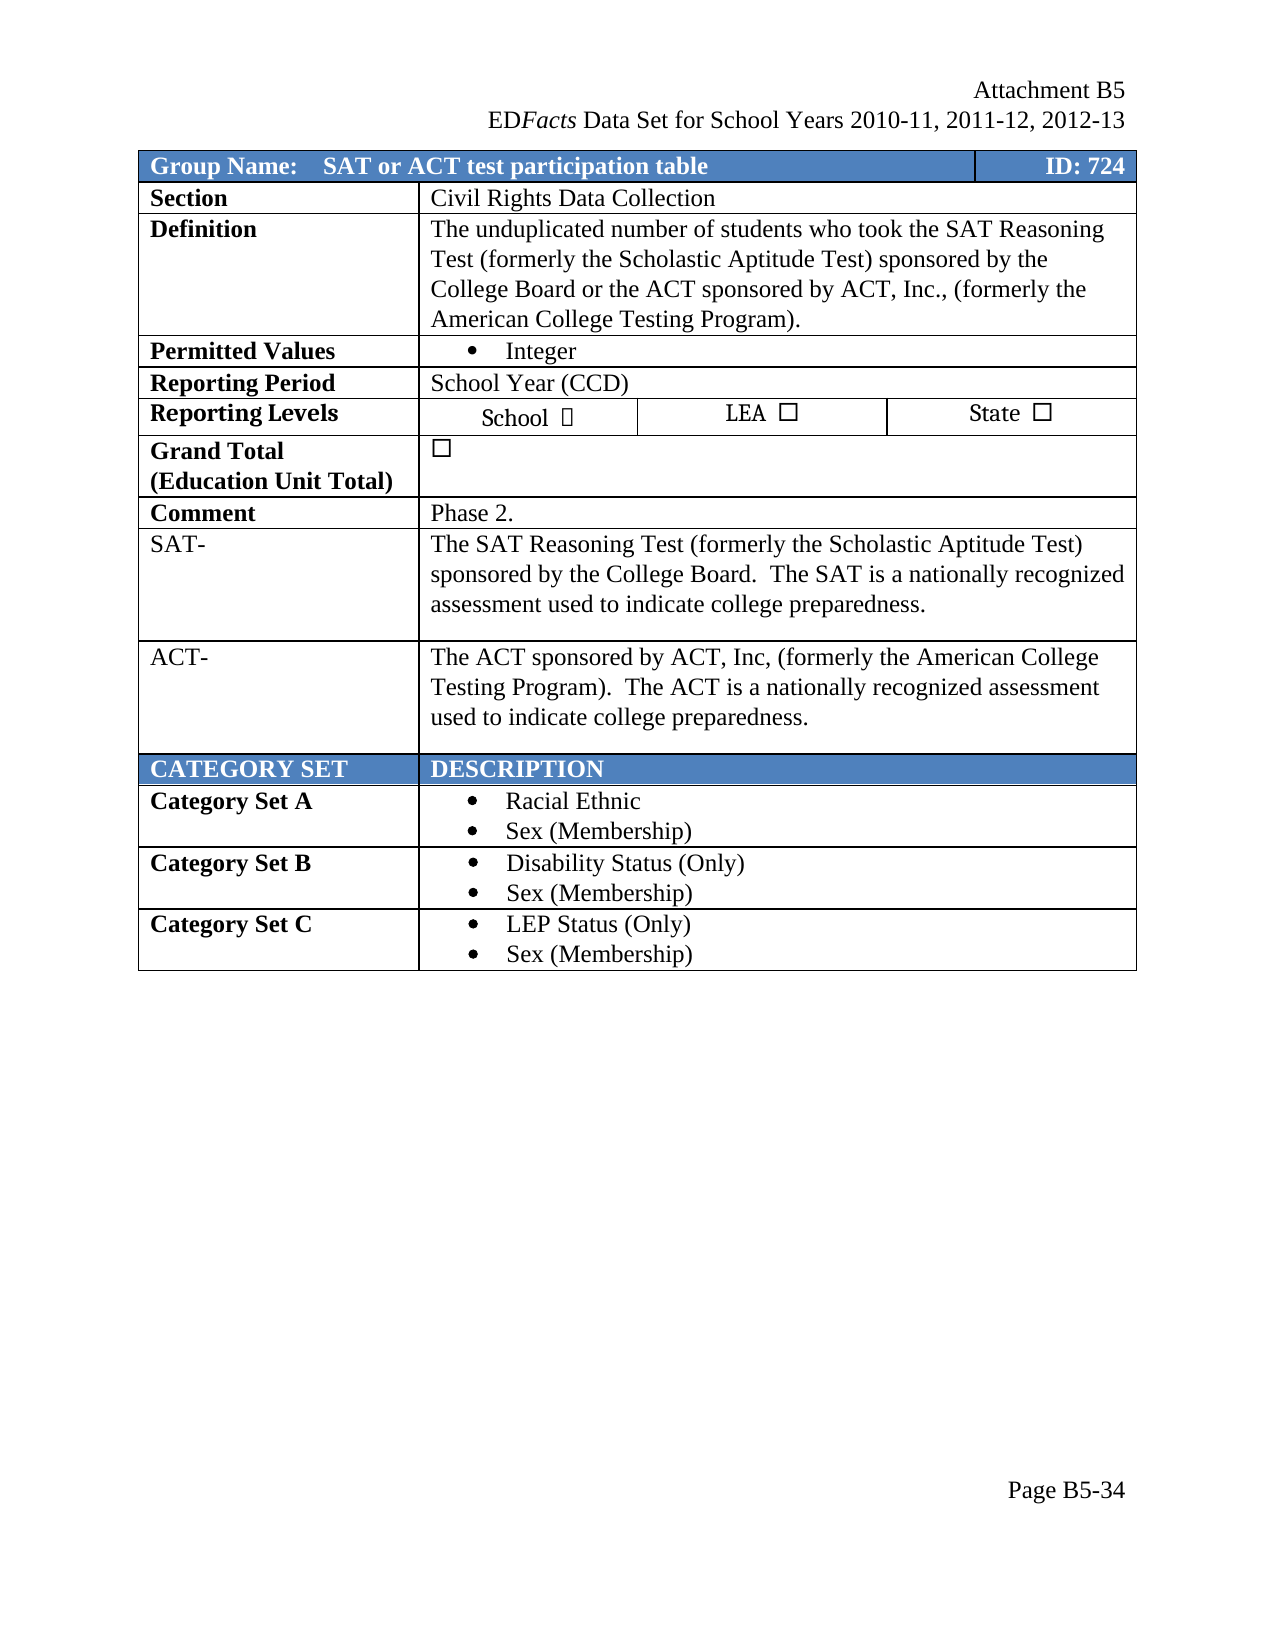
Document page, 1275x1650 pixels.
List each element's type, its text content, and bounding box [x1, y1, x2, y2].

table_cell ACT- [139, 642, 418, 753]
table_cell The SAT Reasoning Test (formerly the Scholastic Aptitude Test) sponsored by the College Board. The SAT is a nationally recognized assessment used to indicate college preparedness. [420, 529, 1136, 640]
table_cell DESCRIPTION [420, 755, 1136, 784]
table_cell Phase 2. [420, 498, 1136, 528]
table_cell State [888, 399, 1136, 434]
table_cell The ACT sponsored by ACT, Inc, (formerly the American College Testing Program). The ACT is a nationally recognized assessment used to indicate college preparedness. [420, 642, 1136, 753]
table_cell Reporting Levels [139, 399, 418, 434]
table_cell Category Set C [139, 910, 418, 969]
table_cell Category Set A [139, 786, 418, 846]
table_cell Grand Total (Education Unit Total) [139, 436, 418, 496]
table_cell Comment [139, 498, 418, 528]
table_cell The unduplicated number of students who took the SAT Reasoning Test (formerly the Scholastic Aptitude Test) sponsored by the College Board or the ACT sponsored by ACT, Inc., (formerly the American College Testing Program). [420, 214, 1136, 334]
table_cell Category Set B [139, 848, 418, 908]
table_cell Reporting Period [139, 368, 418, 398]
table_cell Definition [139, 214, 418, 334]
table_cell Integer [420, 336, 1136, 366]
table_cell Disability Status (Only) Sex (Membership) [420, 848, 1136, 908]
table_cell School Year (CCD) [420, 368, 1136, 398]
table_cell [420, 436, 1136, 496]
table_header ID: 724 [976, 151, 1136, 181]
table_cell LEP Status (Only) Sex (Membership) [420, 910, 1136, 969]
table_cell Civil Rights Data Collection [420, 183, 1136, 213]
table_cell SAT- [139, 529, 418, 640]
table_cell Permitted Values [139, 336, 418, 366]
table_cell Section [139, 183, 418, 213]
table_cell CATEGORY SET [139, 755, 418, 784]
table_cell Racial Ethnic Sex (Membership) [420, 786, 1136, 846]
table_header Group Name: SAT or ACT test participation table [139, 151, 974, 181]
table_cell School  [420, 399, 637, 434]
table_cell LEA [638, 399, 886, 434]
